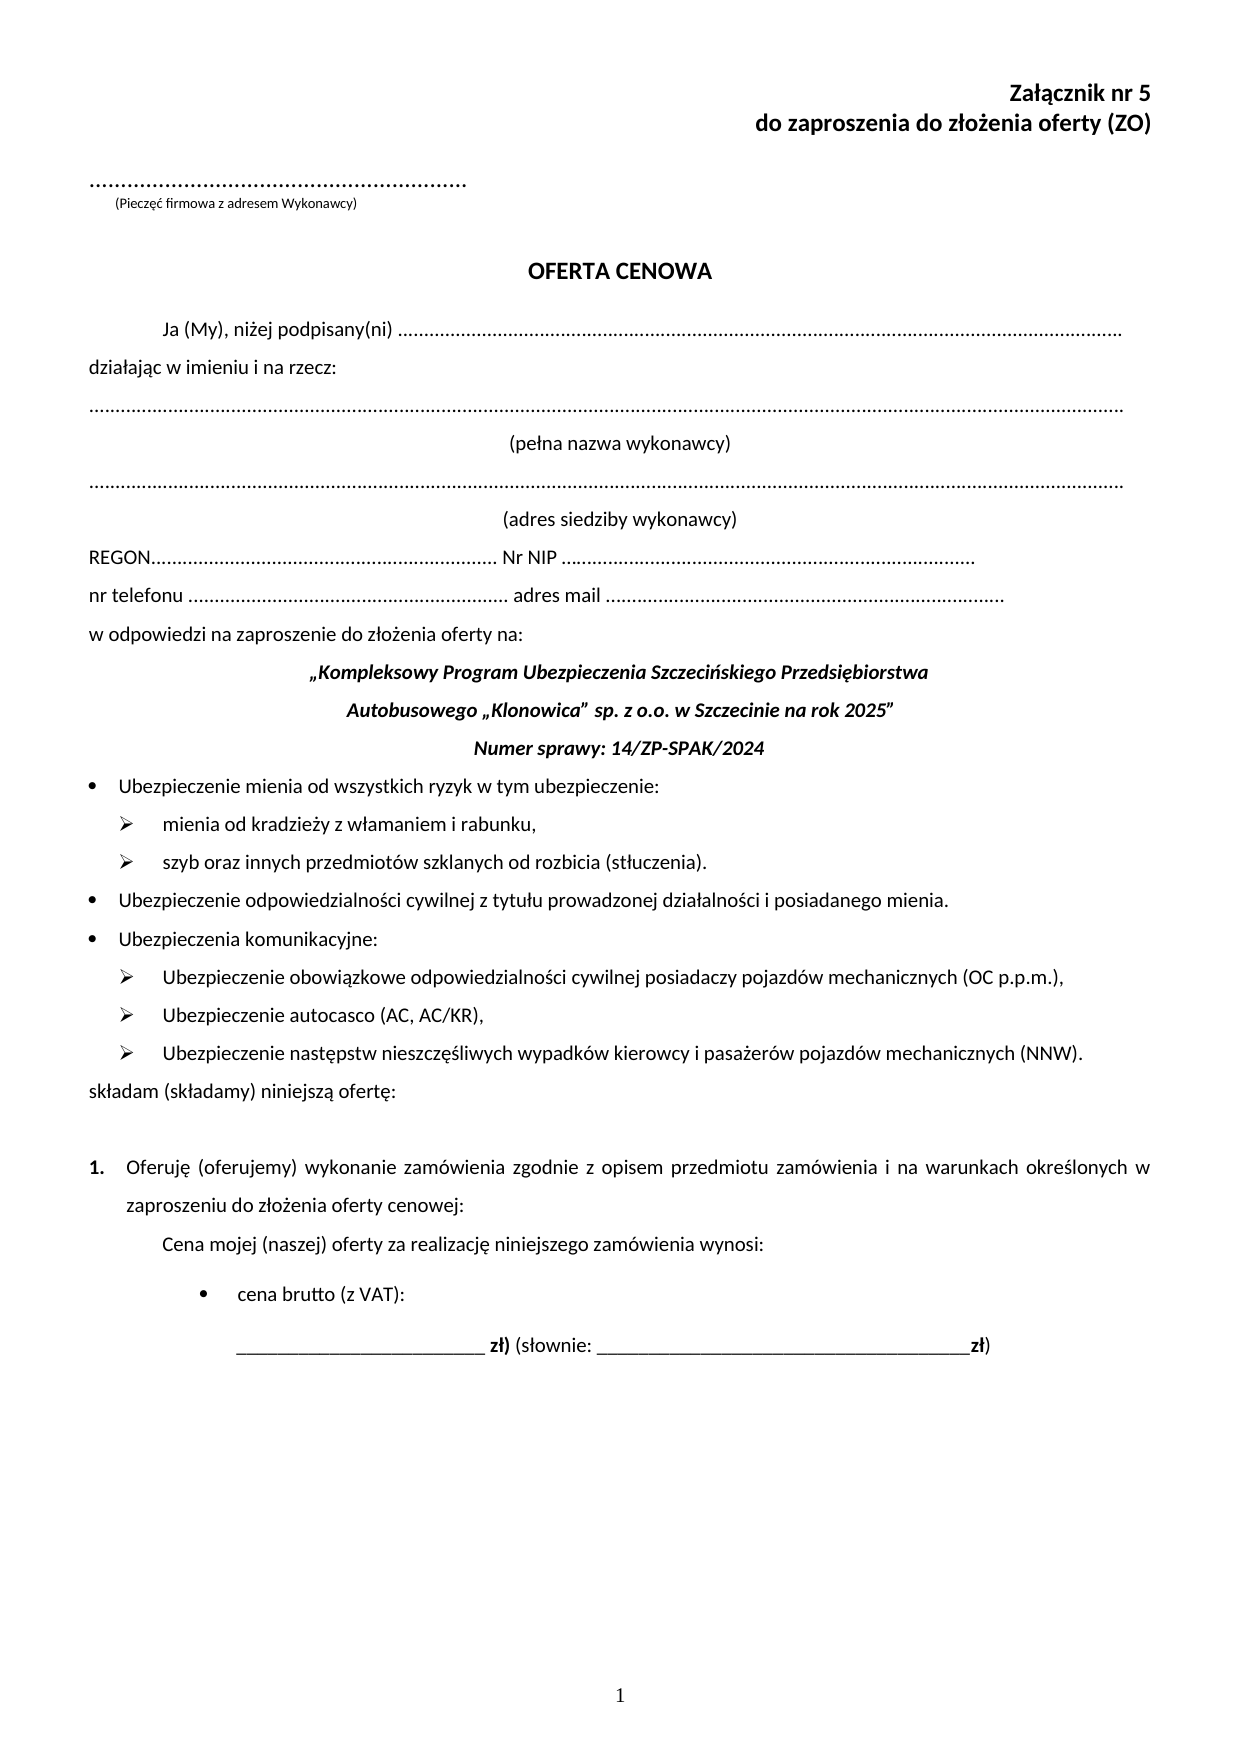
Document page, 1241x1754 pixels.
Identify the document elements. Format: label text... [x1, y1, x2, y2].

list Ubezpieczenie obowiązkowe odpowiedzialności cywilnej posiadaczy pojazdów mechanicznych (OC p.p.m.), [118, 964, 1152, 989]
text nr telefonu ............................................................. adres mail ............................................................................ [89, 583, 1152, 608]
text Załącznik nr 5 [89, 77, 1152, 107]
text Cena mojej (naszej) oferty za realizację niniejszego zamówienia wynosi: [162, 1231, 1152, 1256]
text ..................................................................................................................................................................................................... [89, 392, 1152, 417]
text REGON.................................................................. Nr NIP …............................................................................ [89, 544, 1152, 570]
text do zaproszenia do złożenia oferty (ZO) [89, 107, 1152, 138]
text Ja (My), niżej podpisany(ni) .......................................................................................................................................... [89, 316, 1152, 341]
text składam (składamy) niniejszą ofertę: [89, 1078, 1152, 1104]
text (adres siedziby wykonawcy) [89, 506, 1152, 532]
text działając w imieniu i na rzecz: [89, 354, 1152, 379]
text (Pieczęć firmowa z adresem Wykonawcy) [89, 194, 1152, 224]
text (pełna nazwa wykonawcy) [89, 430, 1152, 456]
list Ubezpieczenie odpowiedzialności cywilnej z tytułu prowadzonej działalności i posiadanego mienia. [89, 888, 1152, 913]
list mienia od kradzieży z włamaniem i rabunku, [118, 811, 1152, 837]
list Ubezpieczenie autocasco (AC, AC/KR), [118, 1002, 1152, 1027]
list Ubezpieczenie mienia od wszystkich ryzyk w tym ubezpieczenie: [89, 773, 1152, 799]
list szyb oraz innych przedmiotów szklanych od rozbicia (stłuczenia). [118, 849, 1152, 875]
text ............................................................ [89, 163, 1152, 194]
text OFERTA CENOWA [89, 255, 1152, 285]
text w odpowiedzi na zaproszenie do złożenia oferty na: [89, 621, 1152, 646]
list Ubezpieczenie następstw nieszczęśliwych wypadków kierowcy i pasażerów pojazdów mechanicznych (NNW). [118, 1040, 1152, 1066]
text „Kompleksowy Program Ubezpieczenia Szczecińskiego Przedsiębiorstwa Autobusowego „Klonowica” sp. z o.o. w Szczecinie na rok 2025” [89, 659, 1152, 722]
text Numer sprawy: 14/ZP-SPAK/2024 [89, 735, 1152, 761]
list cena brutto (z VAT): [200, 1281, 1152, 1307]
list Oferuję (oferujemy) wykonanie zamówienia zgodnie z opisem przedmiotu zamówienia i na warunkach określonych w zaproszeniu do złożenia oferty cenowej: [89, 1154, 1152, 1218]
list Ubezpieczenia komunikacyjne: [89, 926, 1152, 951]
text ..................................................................................................................................................................................................... [89, 468, 1152, 494]
text ________________________ zł) (słownie: ____________________________________zł) [89, 1332, 1152, 1357]
